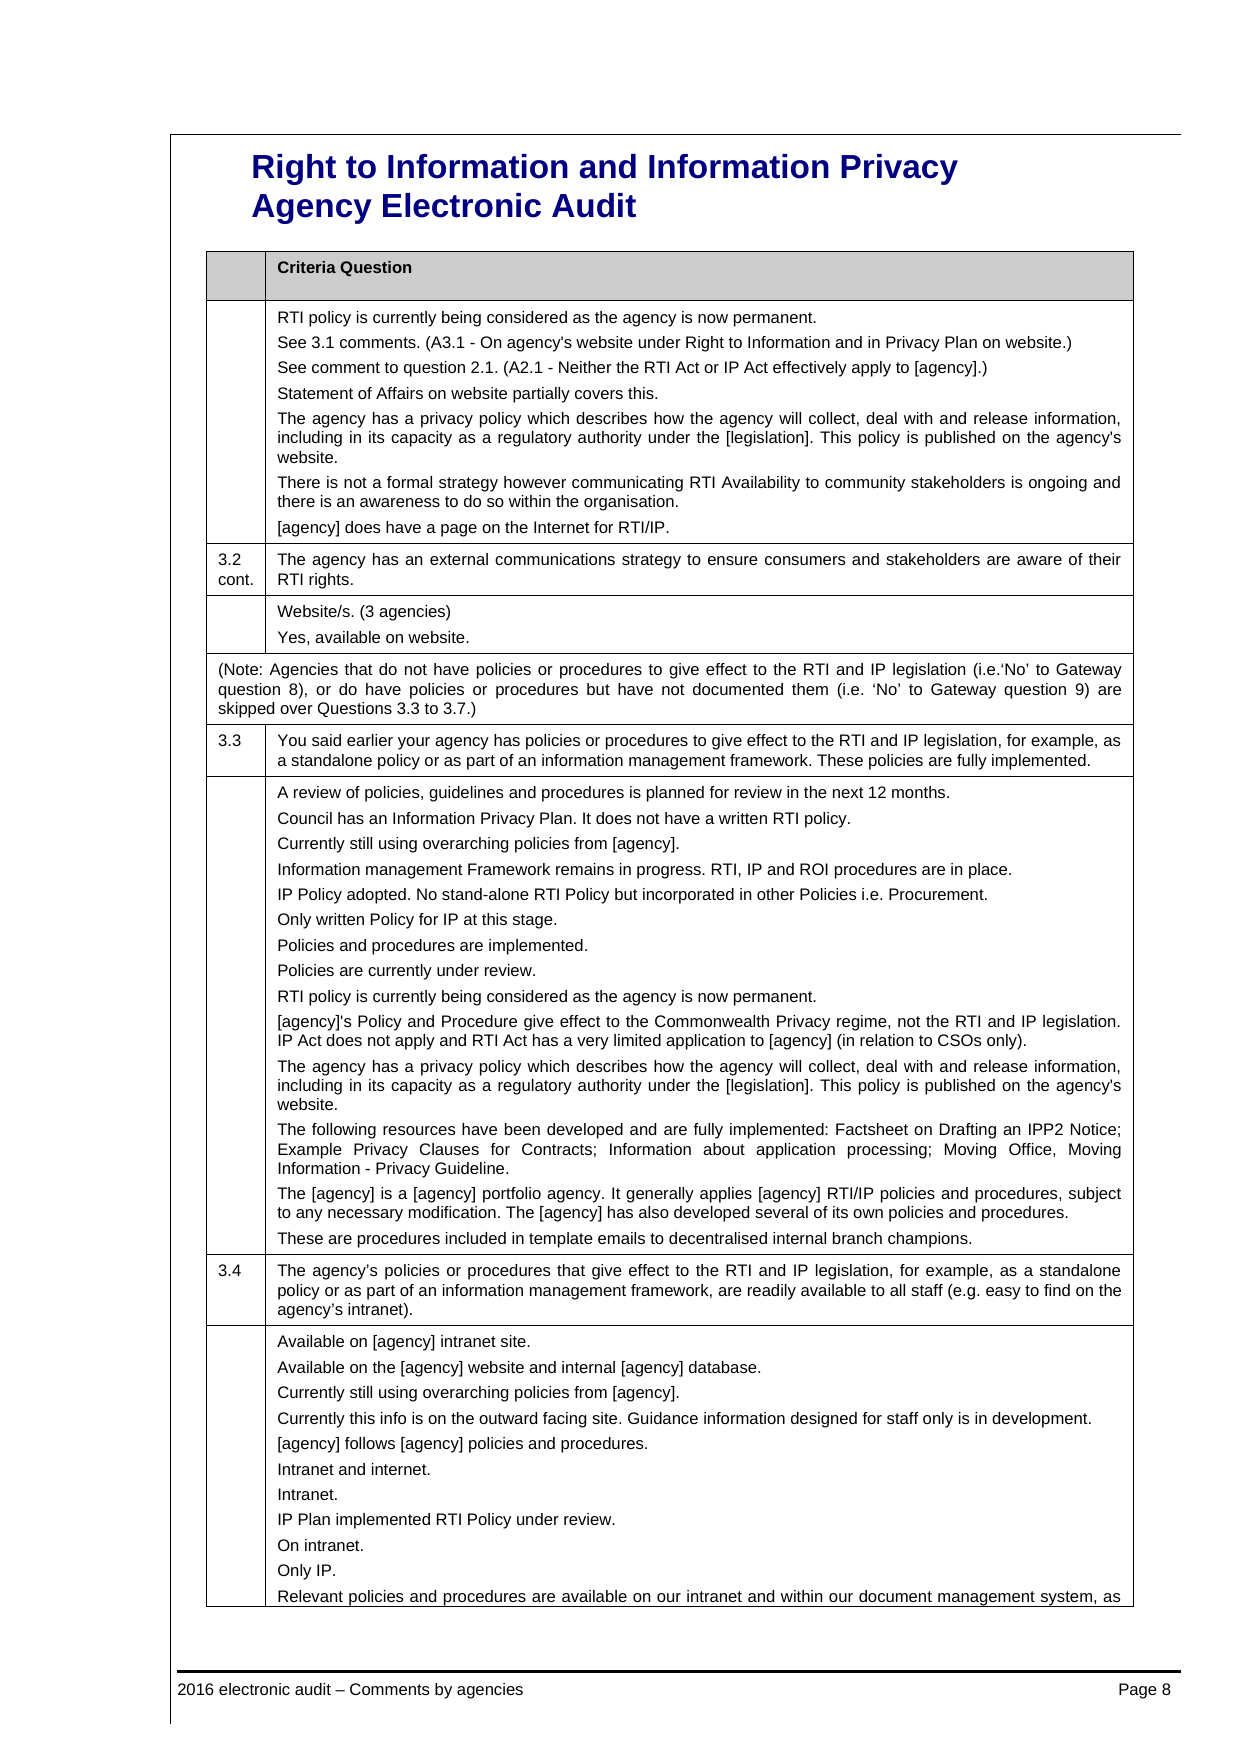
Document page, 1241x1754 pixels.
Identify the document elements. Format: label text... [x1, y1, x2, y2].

table_cell [207, 1326, 265, 1606]
table_cell The agency’s policies or procedures that give effect to the RTI and IP legislation, for example, as a standalone policy or as part of an information management framework, are readily available to all staff (e.g. easy to find on the agency’s intranet). [266, 1255, 1133, 1325]
table_cell 3.2 cont. [207, 544, 265, 595]
table_cell [207, 777, 265, 1254]
table_cell (Note: Agencies that do not have policies or procedures to give effect to the RTI and IP legislation (i.e.‘No’ to Gateway question 8), or do have policies or procedures but have not documented them (i.e. ‘No’ to Gateway question 9) are skipped over Questions 3.3 to 3.7.) [207, 654, 1133, 724]
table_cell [266, 301, 1133, 543]
table_cell You said earlier your agency has policies or procedures to give effect to the RTI and IP legislation, for example, as a standalone policy or as part of an information management framework. These policies are fully implemented. [266, 725, 1133, 776]
table_cell 3.3 [207, 725, 265, 776]
table_cell 3.4 [207, 1255, 265, 1325]
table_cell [266, 1326, 1133, 1606]
table_cell [207, 596, 265, 653]
table_header [207, 252, 265, 300]
table_header Criteria Question [266, 252, 1133, 300]
table_cell A review of policies, guidelines and procedures is planned for review in the next 12 months. Council has an Information Privacy Plan. It does not have a written RTI policy. Currently still using overarching policies from [agency]. Information management Framework remains in progress. RTI, IP and ROI procedures are in place. IP Policy adopted. No stand-alone RTI Policy but incorporated in other Policies i.e. Procurement. Only written Policy for IP at this stage. Policies and procedures are implemented. Policies are currently under review. RTI policy is currently being considered as the agency is now permanent. [agency]'s Policy and Procedure give effect to the Commonwealth Privacy regime, not the RTI and IP legislation. IP Act does not apply and RTI Act has a very limited application to [agency] (in relation to CSOs only). The agency has a privacy policy which describes how the agency will collect, deal with and release information, including in its capacity as a regulatory authority under the [legislation]. This policy is published on the agency's website. The following resources have been developed and are fully implemented: Factsheet on Drafting an IPP2 Notice; Example Privacy Clauses for Contracts; Information about application processing; Moving Office, Moving Information - Privacy Guideline. The [agency] is a [agency] portfolio agency. It generally applies [agency] RTI/IP policies and procedures, subject to any necessary modification. The [agency] has also developed several of its own policies and procedures. These are procedures included in template emails to decentralised internal branch champions. [266, 777, 1133, 1254]
table_cell [207, 301, 265, 543]
table_cell The agency has an external communications strategy to ensure consumers and stakeholders are aware of their RTI rights. [266, 544, 1133, 595]
table_cell Website/s. (3 agencies) Yes, available on website. [266, 596, 1133, 653]
